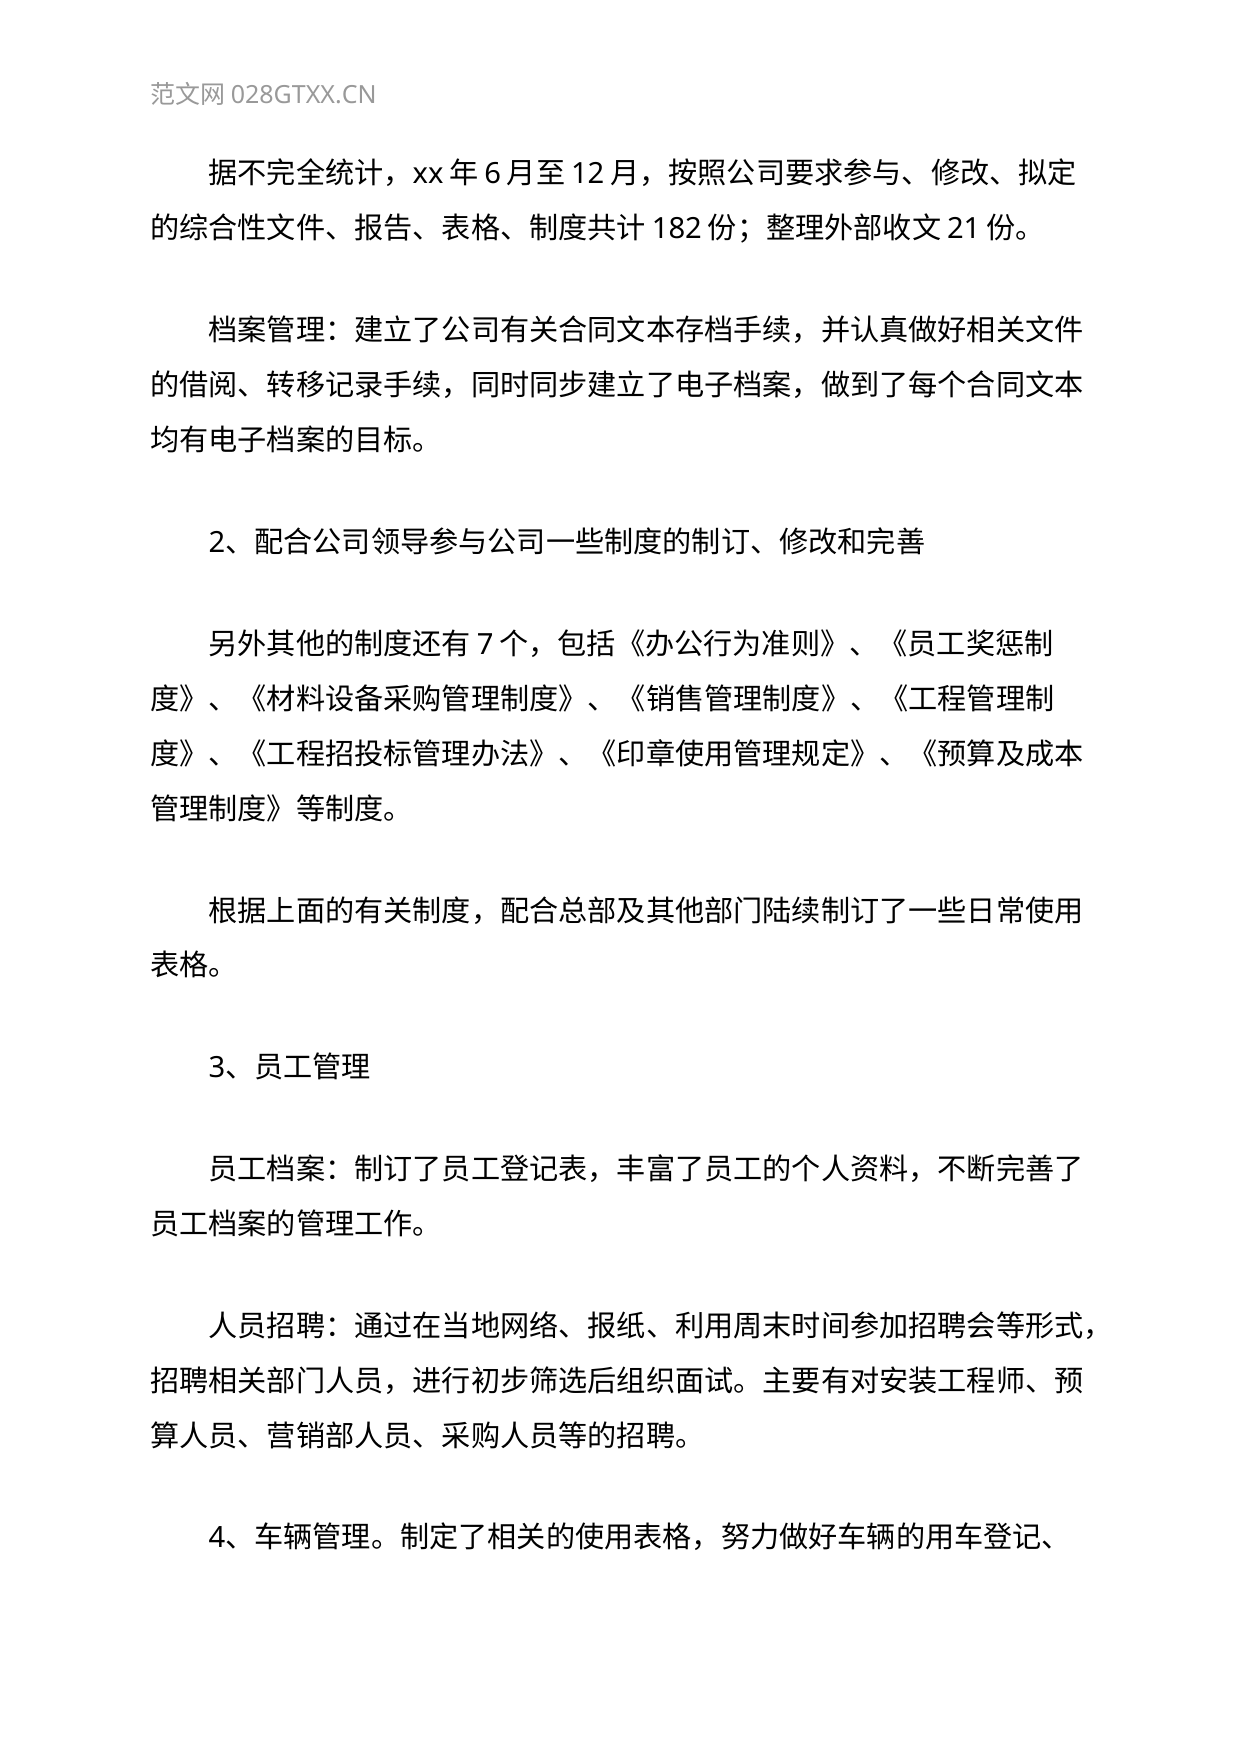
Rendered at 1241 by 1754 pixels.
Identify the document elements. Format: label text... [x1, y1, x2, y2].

text 档案管理：建立了公司有关合同文本存档手续，并认真做好相关文件的借阅、转移记录手续，同时同步建立了电子档案，做到了每个合同文本均有电子档案的目标。 [150, 307, 1090, 459]
text 人员招聘：通过在当地网络、报纸、利用周末时间参加招聘会等形式，招聘相关部门人员，进行初步筛选后组织面试。主要有对安装工程师、预算人员、营销部人员、采购人员等的招聘。 [150, 1302, 1090, 1454]
text 员工档案：制订了员工登记表，丰富了员工的个人资料，不断完善了员工档案的管理工作。 [150, 1146, 1090, 1243]
text 2、配合公司领导参与公司一些制度的制订、修改和完善 [150, 518, 1090, 561]
text 据不完全统计，xx年6月至12月，按照公司要求参与、修改、拟定的综合性文件、报告、表格、制度共计182份；整理外部收文21份。 [150, 150, 1090, 247]
text 另外其他的制度还有7个，包括《办公行为准则》、《员工奖惩制度》、《材料设备采购管理制度》、《销售管理制度》、《工程管理制度》、《工程招投标管理办法》、《印章使用管理规定》、《预算及成本管理制度》等制度。 [150, 621, 1090, 828]
text 根据上面的有关制度，配合总部及其他部门陆续制订了一些日常使用表格。 [150, 887, 1090, 984]
text 3、员工管理 [150, 1044, 1090, 1086]
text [150, 1514, 1090, 1556]
